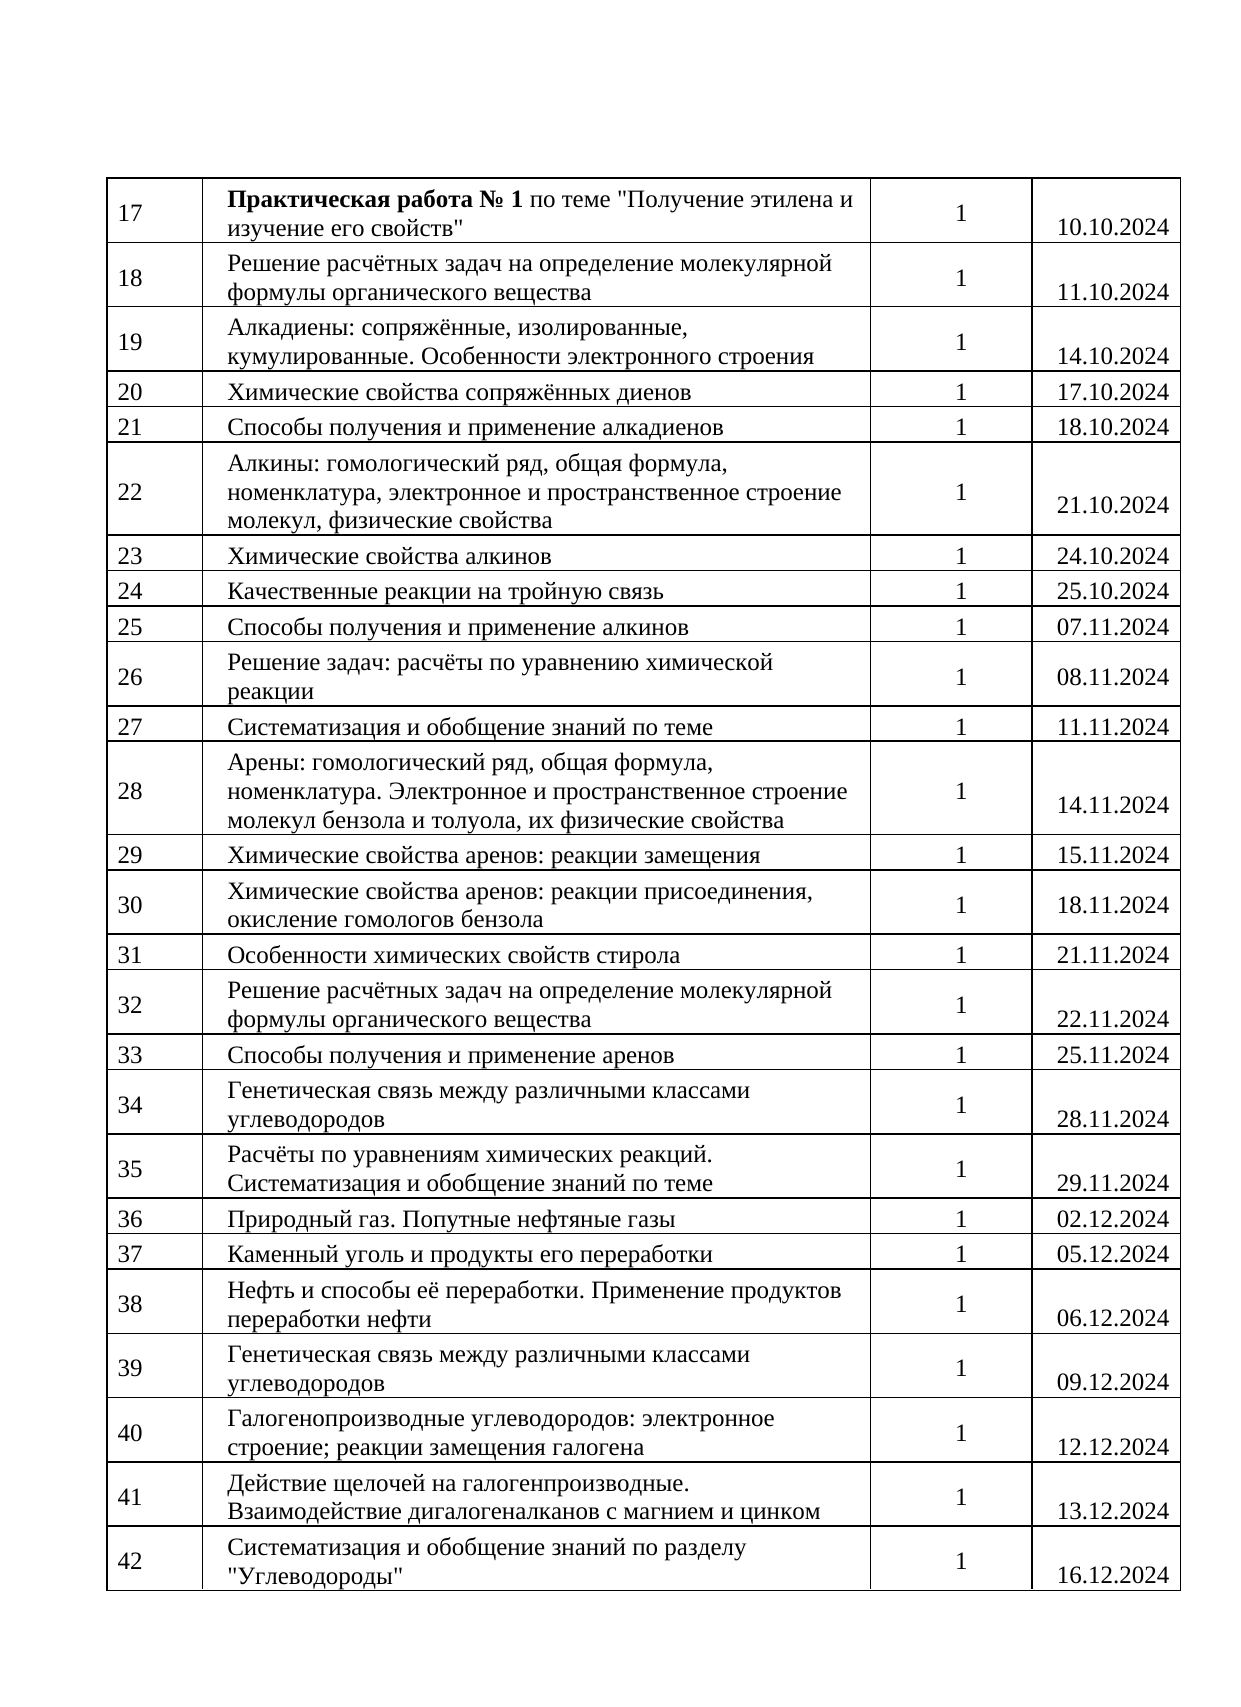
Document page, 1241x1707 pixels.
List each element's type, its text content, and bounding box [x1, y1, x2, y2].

table_cell 12.12.2024 [1033, 1398, 1180, 1461]
table_cell 08.11.2024 [1033, 642, 1180, 705]
table_cell Решение расчётных задач на определение молекулярной формулы органического вещества [203, 970, 870, 1033]
table_cell Генетическая связь между различными классами углеводородов [203, 1070, 870, 1133]
table_cell 27 [108, 707, 202, 740]
table_cell 40 [108, 1398, 202, 1461]
table_cell 18 [108, 243, 202, 306]
table_cell 1 [871, 1398, 1031, 1461]
table_cell 18.10.2024 [1033, 407, 1180, 441]
table_cell 36 [108, 1199, 202, 1233]
table_cell 1 [871, 871, 1031, 933]
table_cell 11.11.2024 [1033, 707, 1180, 740]
table_cell 28 [108, 742, 202, 833]
table_cell 26 [108, 642, 202, 705]
table_cell 21.11.2024 [1033, 935, 1180, 969]
table_cell 1 [871, 307, 1031, 370]
table_cell 1 [871, 607, 1031, 641]
table_cell Генетическая связь между различными классами углеводородов [203, 1334, 870, 1397]
table_cell 35 [108, 1135, 202, 1197]
table_cell 42 [108, 1527, 202, 1589]
table_cell Систематизация и обобщение знаний по теме [203, 707, 870, 740]
table_cell Химические свойства аренов: реакции замещения [203, 835, 870, 869]
table_cell 25 [108, 607, 202, 641]
table_cell 02.12.2024 [1033, 1199, 1180, 1233]
table_cell 1 [871, 1234, 1031, 1268]
table_cell Качественные реакции на тройную связь [203, 571, 870, 605]
table_cell 19 [108, 307, 202, 370]
table_cell 30 [108, 871, 202, 933]
table_cell 1 [871, 1270, 1031, 1332]
table_cell Практическая работа № 1 по теме "Получение этилена и изучение его свойств" [203, 179, 870, 241]
table_cell 32 [108, 970, 202, 1033]
table_cell Химические свойства сопряжённых диенов [203, 372, 870, 406]
table_cell 41 [108, 1463, 202, 1525]
table_cell 1 [871, 372, 1031, 406]
table_cell 33 [108, 1035, 202, 1068]
table_cell Природный газ. Попутные нефтяные газы [203, 1199, 870, 1233]
table_cell 20 [108, 372, 202, 406]
table_cell Способы получения и применение алкинов [203, 607, 870, 641]
table_cell Расчёты по уравнениям химических реакций. Систематизация и обобщение знаний по теме [203, 1135, 870, 1197]
table_cell Способы получения и применение алкадиенов [203, 407, 870, 441]
table_cell 1 [871, 642, 1031, 705]
table_cell 1 [871, 1463, 1031, 1525]
table_cell 1 [871, 1035, 1031, 1068]
table_cell Действие щелочей на галогенпроизводные. Взаимодействие дигалогеналканов с магнием и цинком [203, 1463, 870, 1525]
table_cell 1 [871, 742, 1031, 833]
table_cell 13.12.2024 [1033, 1463, 1180, 1525]
table_cell 24 [108, 571, 202, 605]
table_cell 1 [871, 536, 1031, 569]
table_cell 37 [108, 1234, 202, 1268]
table_cell 1 [871, 1334, 1031, 1397]
table_cell 21 [108, 407, 202, 441]
table_cell 22 [108, 443, 202, 534]
table_cell 06.12.2024 [1033, 1270, 1180, 1332]
table_cell 07.11.2024 [1033, 607, 1180, 641]
table_cell 1 [871, 935, 1031, 969]
table_cell 1 [871, 243, 1031, 306]
table_cell 23 [108, 536, 202, 569]
table_cell 1 [871, 1199, 1031, 1233]
table_cell 15.11.2024 [1033, 835, 1180, 869]
table_cell Химические свойства алкинов [203, 536, 870, 569]
table_cell 1 [871, 970, 1031, 1033]
table_cell Каменный уголь и продукты его переработки [203, 1234, 870, 1268]
table_cell 1 [871, 835, 1031, 869]
table_cell Галогенопроизводные углеводородов: электронное строение; реакции замещения галогена [203, 1398, 870, 1461]
table_cell 29.11.2024 [1033, 1135, 1180, 1197]
table_cell 22.11.2024 [1033, 970, 1180, 1033]
table_cell 1 [871, 443, 1031, 534]
table_cell 1 [871, 1135, 1031, 1197]
table_cell 34 [108, 1070, 202, 1133]
table_cell 11.10.2024 [1033, 243, 1180, 306]
table_cell Химические свойства аренов: реакции присоединения, окисление гомологов бензола [203, 871, 870, 933]
table_cell 10.10.2024 [1033, 179, 1180, 241]
table_cell 1 [871, 1527, 1031, 1589]
table_cell 21.10.2024 [1033, 443, 1180, 534]
table_cell 31 [108, 935, 202, 969]
table_cell Особенности химических свойств стирола [203, 935, 870, 969]
table_cell 17.10.2024 [1033, 372, 1180, 406]
table_cell 1 [871, 407, 1031, 441]
table_cell 05.12.2024 [1033, 1234, 1180, 1268]
table_cell Решение задач: расчёты по уравнению химической реакции [203, 642, 870, 705]
table_cell Нефть и способы её переработки. Применение продуктов переработки нефти [203, 1270, 870, 1332]
table_cell 14.10.2024 [1033, 307, 1180, 370]
table_cell Арены: гомологический ряд, общая формула, номенклатура. Электронное и пространственное строение молекул бензола и толуола, их физические свойства [203, 742, 870, 833]
table_cell 39 [108, 1334, 202, 1397]
table_cell 38 [108, 1270, 202, 1332]
table_cell 1 [871, 571, 1031, 605]
table_cell 24.10.2024 [1033, 536, 1180, 569]
table_cell 14.11.2024 [1033, 742, 1180, 833]
table_cell 29 [108, 835, 202, 869]
table_cell Алкины: гомологический ряд, общая формула, номенклатура, электронное и пространственное строение молекул, физические свойства [203, 443, 870, 534]
table_cell 17 [108, 179, 202, 241]
table_cell 1 [871, 179, 1031, 241]
table_cell Систематизация и обобщение знаний по разделу "Углеводороды" [203, 1527, 870, 1589]
table_cell 16.12.2024 [1033, 1527, 1180, 1589]
table_cell 1 [871, 1070, 1031, 1133]
table_cell Решение расчётных задач на определение молекулярной формулы органического вещества [203, 243, 870, 306]
table_cell 28.11.2024 [1033, 1070, 1180, 1133]
table_cell 09.12.2024 [1033, 1334, 1180, 1397]
table_cell Алкадиены: сопряжённые, изолированные, кумулированные. Особенности электронного строения [203, 307, 870, 370]
table_cell 25.11.2024 [1033, 1035, 1180, 1068]
table_cell 25.10.2024 [1033, 571, 1180, 605]
table_cell 1 [871, 707, 1031, 740]
table_cell 18.11.2024 [1033, 871, 1180, 933]
table_cell Способы получения и применение аренов [203, 1035, 870, 1068]
